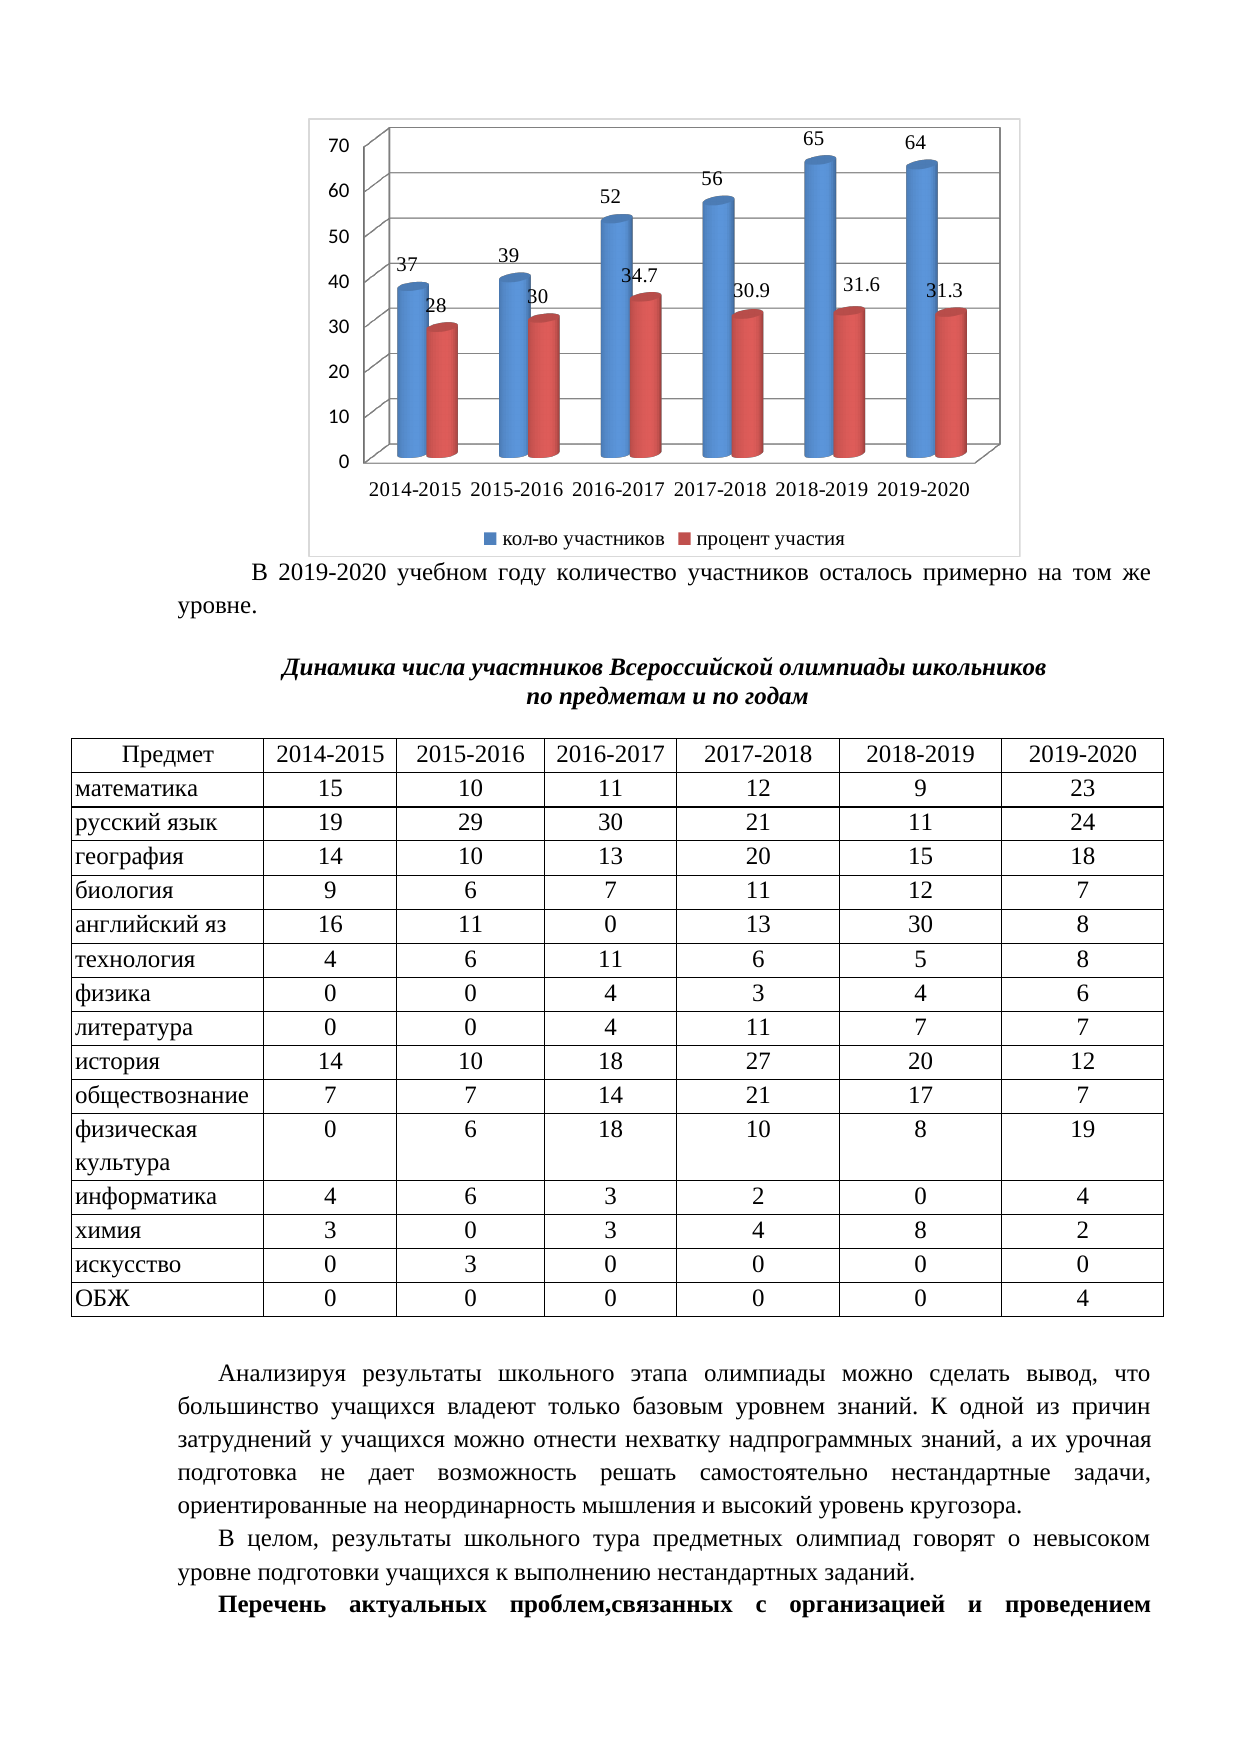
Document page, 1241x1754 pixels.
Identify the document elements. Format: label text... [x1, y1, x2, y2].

table_cell 0 [677, 1249, 839, 1282]
table_cell 12 [840, 876, 1001, 908]
table_cell 12 [1002, 1046, 1163, 1079]
table_cell 6 [397, 1181, 544, 1214]
table_cell 20 [677, 841, 839, 874]
table_cell 6 [1002, 978, 1163, 1011]
table_cell 4 [264, 1181, 396, 1214]
table_cell 0 [840, 1249, 1001, 1282]
table_cell 7 [1002, 1080, 1163, 1113]
table_cell 0 [264, 1249, 396, 1282]
table_cell 9 [840, 773, 1001, 806]
table_header 2018-2019 [840, 739, 1001, 772]
table_header 2019-2020 [1002, 739, 1163, 772]
table_cell 11 [840, 808, 1001, 840]
table_cell 2 [677, 1181, 839, 1214]
text В 2019-2020 учебном году количество участников осталось примерно на том же уровне. [177, 557, 1152, 619]
text по предметам и по годам [177, 681, 1152, 709]
table_cell 5 [840, 944, 1001, 977]
table_cell 0 [397, 1215, 544, 1248]
table_cell 17 [840, 1080, 1001, 1113]
table_cell 18 [1002, 841, 1163, 874]
text Динамика числа участников Всероссийской олимпиады школьников [177, 652, 1152, 681]
table_cell обществознание [72, 1080, 263, 1113]
table_cell ОБЖ [72, 1283, 263, 1316]
table_cell 7 [264, 1080, 396, 1113]
table_cell 11 [677, 1012, 839, 1045]
table_cell 19 [264, 808, 396, 840]
table_cell 8 [840, 1215, 1001, 1248]
table_cell 30 [840, 910, 1001, 943]
table_cell 7 [1002, 1012, 1163, 1045]
table_cell 0 [397, 978, 544, 1011]
table_cell химия [72, 1215, 263, 1248]
table_cell 8 [1002, 944, 1163, 977]
table_cell 4 [677, 1215, 839, 1248]
table_cell 3 [677, 978, 839, 1011]
table_cell 7 [840, 1012, 1001, 1045]
table_cell история [72, 1046, 263, 1079]
table_cell 16 [264, 910, 396, 943]
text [177, 1589, 1152, 1618]
table_cell 3 [264, 1215, 396, 1248]
table_cell 14 [264, 1046, 396, 1079]
table_cell 6 [397, 876, 544, 908]
table_cell 21 [677, 808, 839, 840]
table_cell 13 [545, 841, 676, 874]
table_cell 20 [840, 1046, 1001, 1079]
table_cell 11 [545, 773, 676, 806]
table_cell 14 [264, 841, 396, 874]
table_cell 4 [264, 944, 396, 977]
table_header 2016-2017 [545, 739, 676, 772]
table_cell технология [72, 944, 263, 977]
table_cell 0 [545, 1283, 676, 1316]
table_cell 10 [397, 1046, 544, 1079]
table_cell 7 [1002, 876, 1163, 908]
table_cell 23 [1002, 773, 1163, 806]
table_cell 6 [397, 1114, 544, 1180]
table_cell 11 [397, 910, 544, 943]
table_cell 6 [677, 944, 839, 977]
table_cell математика [72, 773, 263, 806]
table_cell 3 [545, 1215, 676, 1248]
table_cell 29 [397, 808, 544, 840]
table_cell информатика [72, 1181, 263, 1214]
table_cell 3 [545, 1181, 676, 1214]
table_cell 11 [677, 876, 839, 908]
table_cell 4 [545, 978, 676, 1011]
table_cell 9 [264, 876, 396, 908]
table_cell 10 [677, 1114, 839, 1180]
table_header 2015-2016 [397, 739, 544, 772]
text В целом, результаты школьного тура предметных олимпиад говорят о невысоком уровне подготовки учащихся к выполнению нестандартных заданий. [177, 1523, 1152, 1585]
table_cell 18 [545, 1114, 676, 1180]
table_cell искусство [72, 1249, 263, 1282]
table_cell 10 [397, 841, 544, 874]
table_cell 2 [1002, 1215, 1163, 1248]
table_cell 7 [545, 876, 676, 908]
table_cell 30 [545, 808, 676, 840]
table_cell 3 [397, 1249, 544, 1282]
table_cell 0 [397, 1012, 544, 1045]
table_cell 0 [677, 1283, 839, 1316]
table_cell 7 [397, 1080, 544, 1113]
table_cell физика [72, 978, 263, 1011]
table_cell литература [72, 1012, 263, 1045]
table_cell 0 [545, 1249, 676, 1282]
table_cell 0 [840, 1283, 1001, 1316]
table_cell география [72, 841, 263, 874]
table_cell 4 [1002, 1181, 1163, 1214]
table_cell 4 [545, 1012, 676, 1045]
table_cell 0 [264, 1012, 396, 1045]
table_header Предмет [72, 739, 263, 772]
table_cell 0 [545, 910, 676, 943]
table_cell 8 [1002, 910, 1163, 943]
table_cell 10 [397, 773, 544, 806]
table_cell 0 [264, 1114, 396, 1180]
table_cell 0 [1002, 1249, 1163, 1282]
table_cell 14 [545, 1080, 676, 1113]
table_cell 15 [840, 841, 1001, 874]
table_cell 11 [545, 944, 676, 977]
table_cell 6 [397, 944, 544, 977]
table_cell 27 [677, 1046, 839, 1079]
table_cell 24 [1002, 808, 1163, 840]
table_cell 18 [545, 1046, 676, 1079]
table_header 2017-2018 [677, 739, 839, 772]
text Анализируя результаты школьного этапа олимпиады можно сделать вывод, что большинство учащихся владеют только базовым уровнем знаний. К одной из причин затруднений у учащихся можно отнести нехватку надпрограммных знаний, а их урочная подготовка не дает возможность решать самостоятельно нестандартные задачи, ориентированные на неординарность мышления и высокий уровень кругозора. [177, 1358, 1152, 1519]
table_cell 21 [677, 1080, 839, 1113]
table_cell 4 [840, 978, 1001, 1011]
table_cell 0 [264, 978, 396, 1011]
table_cell 0 [397, 1283, 544, 1316]
table_header 2014-2015 [264, 739, 396, 772]
table_cell 15 [264, 773, 396, 806]
table_cell физическая культура [72, 1114, 263, 1180]
table_cell 19 [1002, 1114, 1163, 1180]
table_cell 4 [1002, 1283, 1163, 1316]
table_cell 0 [264, 1283, 396, 1316]
table_cell английский яз [72, 910, 263, 943]
table_cell 8 [840, 1114, 1001, 1180]
table_cell русский язык [72, 808, 263, 840]
table_cell 12 [677, 773, 839, 806]
table_cell биология [72, 876, 263, 908]
table_cell 0 [840, 1181, 1001, 1214]
table_cell 13 [677, 910, 839, 943]
